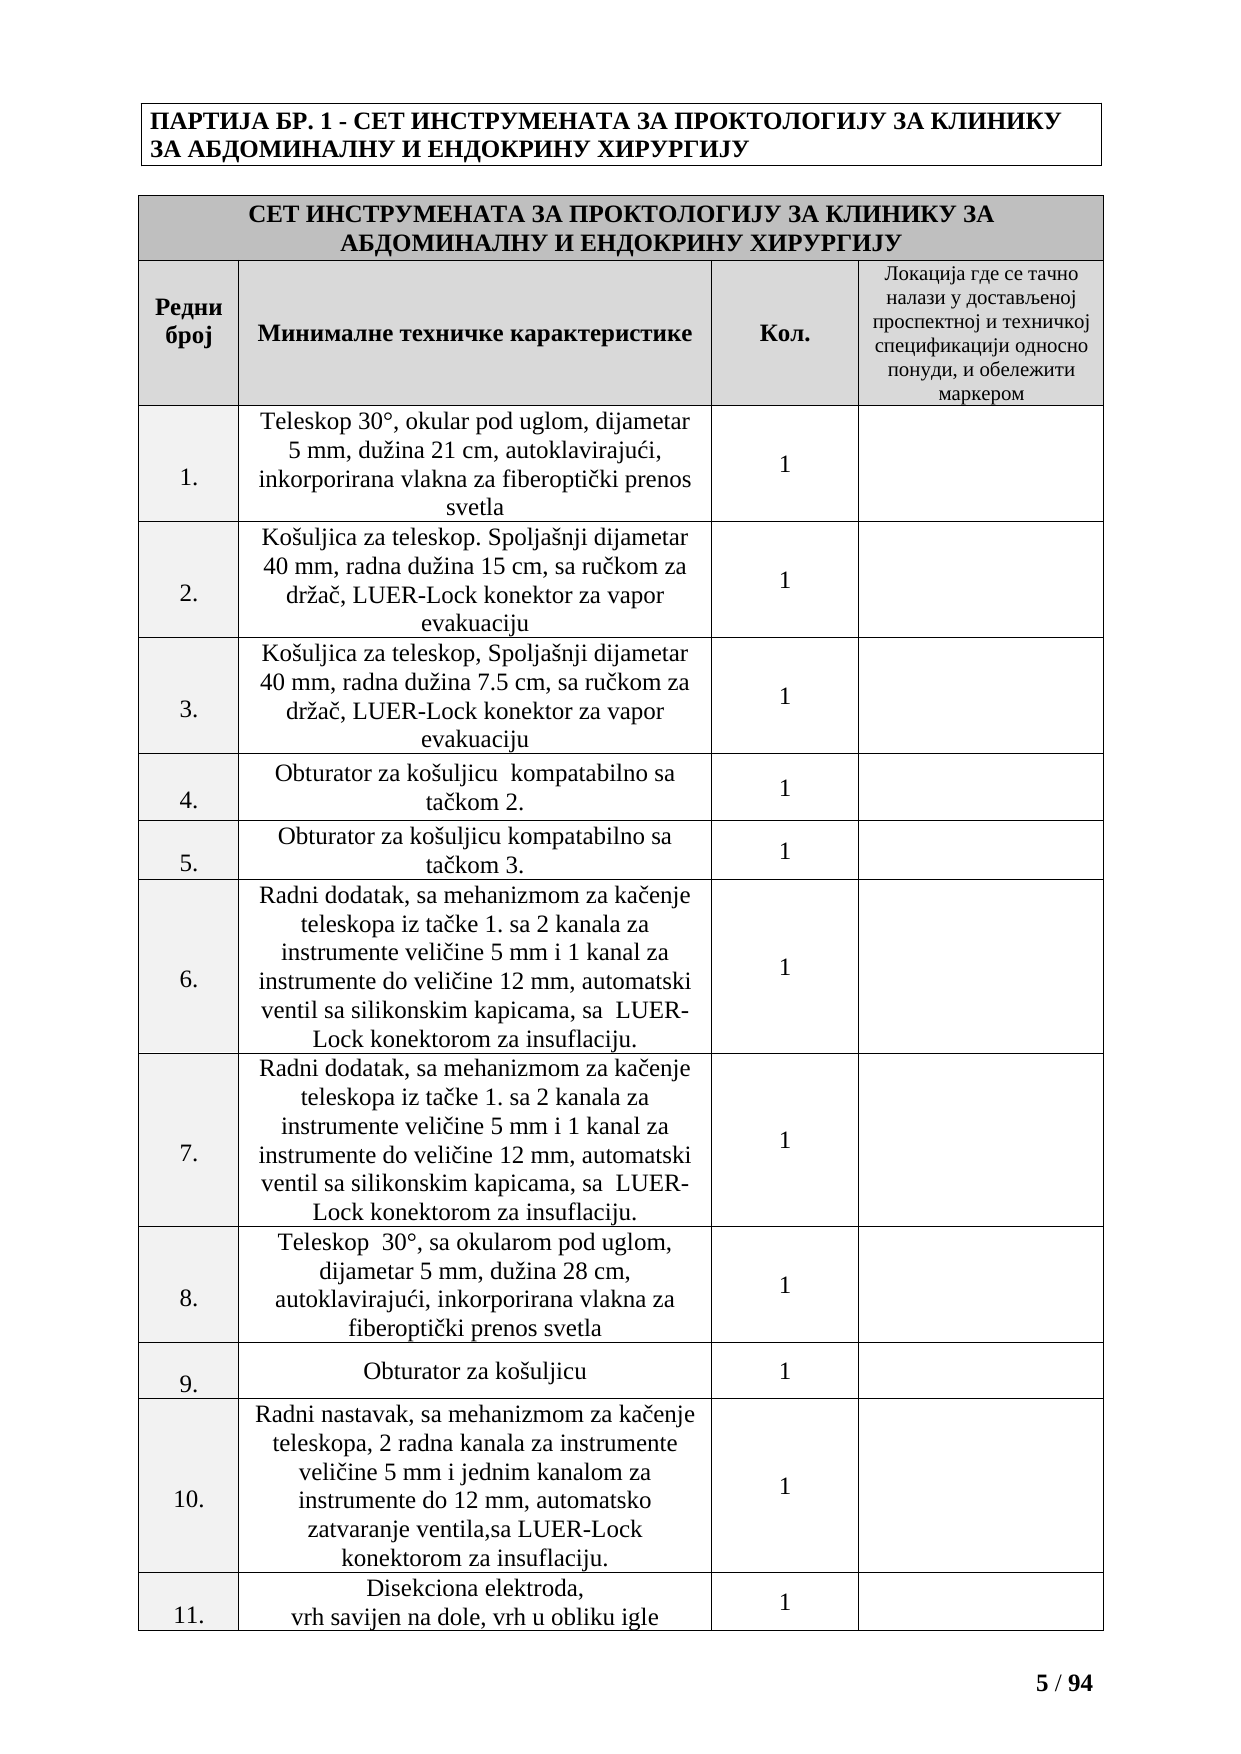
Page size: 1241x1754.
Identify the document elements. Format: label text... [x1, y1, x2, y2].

table_cell 1 [712, 406, 858, 521]
table_cell 1 [712, 1054, 858, 1226]
table_cell 1 [712, 638, 858, 753]
table_cell 1 [712, 522, 858, 637]
table_cell 1 [712, 754, 858, 820]
table_cell 1 [712, 1399, 858, 1572]
table_cell Radni nastavak, sa mehanizmom za kačenje teleskopa, 2 radna kanala za instrumente veličine 5 mm i jednim kanalom za instrumente do 12 mm, automatsko zatvaranje ventila,sa LUER-Lock konektorom za insuflaciju. [239, 1399, 711, 1572]
table_cell 9. [139, 1343, 238, 1398]
table_cell [859, 638, 1103, 753]
table_cell 4. [139, 754, 238, 820]
table_cell [859, 1227, 1103, 1342]
table_cell Obturator za košuljicu kompatabilno sa tačkom 2. [239, 754, 711, 820]
table_cell [859, 880, 1103, 1052]
table_cell [859, 754, 1103, 820]
table_cell Obturator za košuljicu [239, 1343, 711, 1398]
table_cell Radni dodatak, sa mehanizmom za kačenje teleskopa iz tačke 1. sa 2 kanala za instrumente veličine 5 mm i 1 kanal za instrumente do veličine 12 mm, automatski ventil sa silikonskim kapicama, sa LUER-Lock konektorom za insuflaciju. [239, 880, 711, 1052]
table_cell [859, 1054, 1103, 1226]
table_cell Локација где се тачно налази у достављеној проспектној и техничкој спецификацији односно понуди, и обележити маркером [859, 261, 1103, 405]
table_cell 6. [139, 880, 238, 1052]
table_cell Teleskop 30°, sa okularom pod uglom, dijametar 5 mm, dužina 28 cm, autoklavirajući, inkorporirana vlakna za fiberoptički prenos svetla [239, 1227, 711, 1342]
table_cell 3. [139, 638, 238, 753]
table_cell 5. [139, 821, 238, 879]
table_cell Disekciona elektroda, vrh savijen na dole, vrh u obliku igle [239, 1573, 711, 1630]
table_cell Редни број [139, 261, 238, 405]
table_cell 2. [139, 522, 238, 637]
table_header СЕТ ИНСТРУМЕНАТА ЗА ПРОКТОЛОГИЈУ ЗА КЛИНИКУ ЗА АБДОМИНАЛНУ И ЕНДОКРИНУ ХИРУРГИЈУ [139, 196, 1103, 260]
table_cell Минималне техничке карактеристике [239, 261, 711, 405]
table_cell 1 [712, 1227, 858, 1342]
table_cell [859, 1343, 1103, 1398]
table_cell 7. [139, 1054, 238, 1226]
table_cell [859, 1399, 1103, 1572]
table_cell [859, 406, 1103, 521]
table_cell [859, 1573, 1103, 1630]
table_cell Radni dodatak, sa mehanizmom za kačenje teleskopa iz tačke 1. sa 2 kanala za instrumente veličine 5 mm i 1 kanal za instrumente do veličine 12 mm, automatski ventil sa silikonskim kapicama, sa LUER-Lock konektorom za insuflaciju. [239, 1054, 711, 1226]
table_cell 1 [712, 1573, 858, 1630]
text ПАРТИЈА БР. 1 - СЕТ ИНСТРУМЕНАТА ЗА ПРОКТОЛОГИЈУ ЗА КЛИНИКУ ЗА АБДОМИНАЛНУ И ЕНДОКРИНУ ХИРУРГИЈУ [142, 104, 1101, 165]
table_cell Košuljica za teleskop, Spoljašnji dijametar 40 mm, radna dužina 7.5 cm, sa ručkom za držač, LUER-Lock konektor za vapor evakuaciju [239, 638, 711, 753]
table_cell Кол. [712, 261, 858, 405]
table_cell 10. [139, 1399, 238, 1572]
table_cell [859, 522, 1103, 637]
table_cell Košuljica za teleskop. Spoljašnji dijametar 40 mm, radna dužina 15 cm, sa ručkom za držač, LUER-Lock konektor za vapor evakuaciju [239, 522, 711, 637]
table_cell [859, 821, 1103, 879]
table_cell 1. [139, 406, 238, 521]
table_cell Teleskop 30°, okular pod uglom, dijametar 5 mm, dužina 21 cm, autoklavirajući, inkorporirana vlakna za fiberoptički prenos svetla [239, 406, 711, 521]
table_cell 1 [712, 880, 858, 1052]
table_cell 1 [712, 1343, 858, 1398]
table_cell 8. [139, 1227, 238, 1342]
table_cell 1 [712, 821, 858, 879]
table_cell 11. [139, 1573, 238, 1630]
table_cell Obturator za košuljicu kompatabilno sa tačkom 3. [239, 821, 711, 879]
